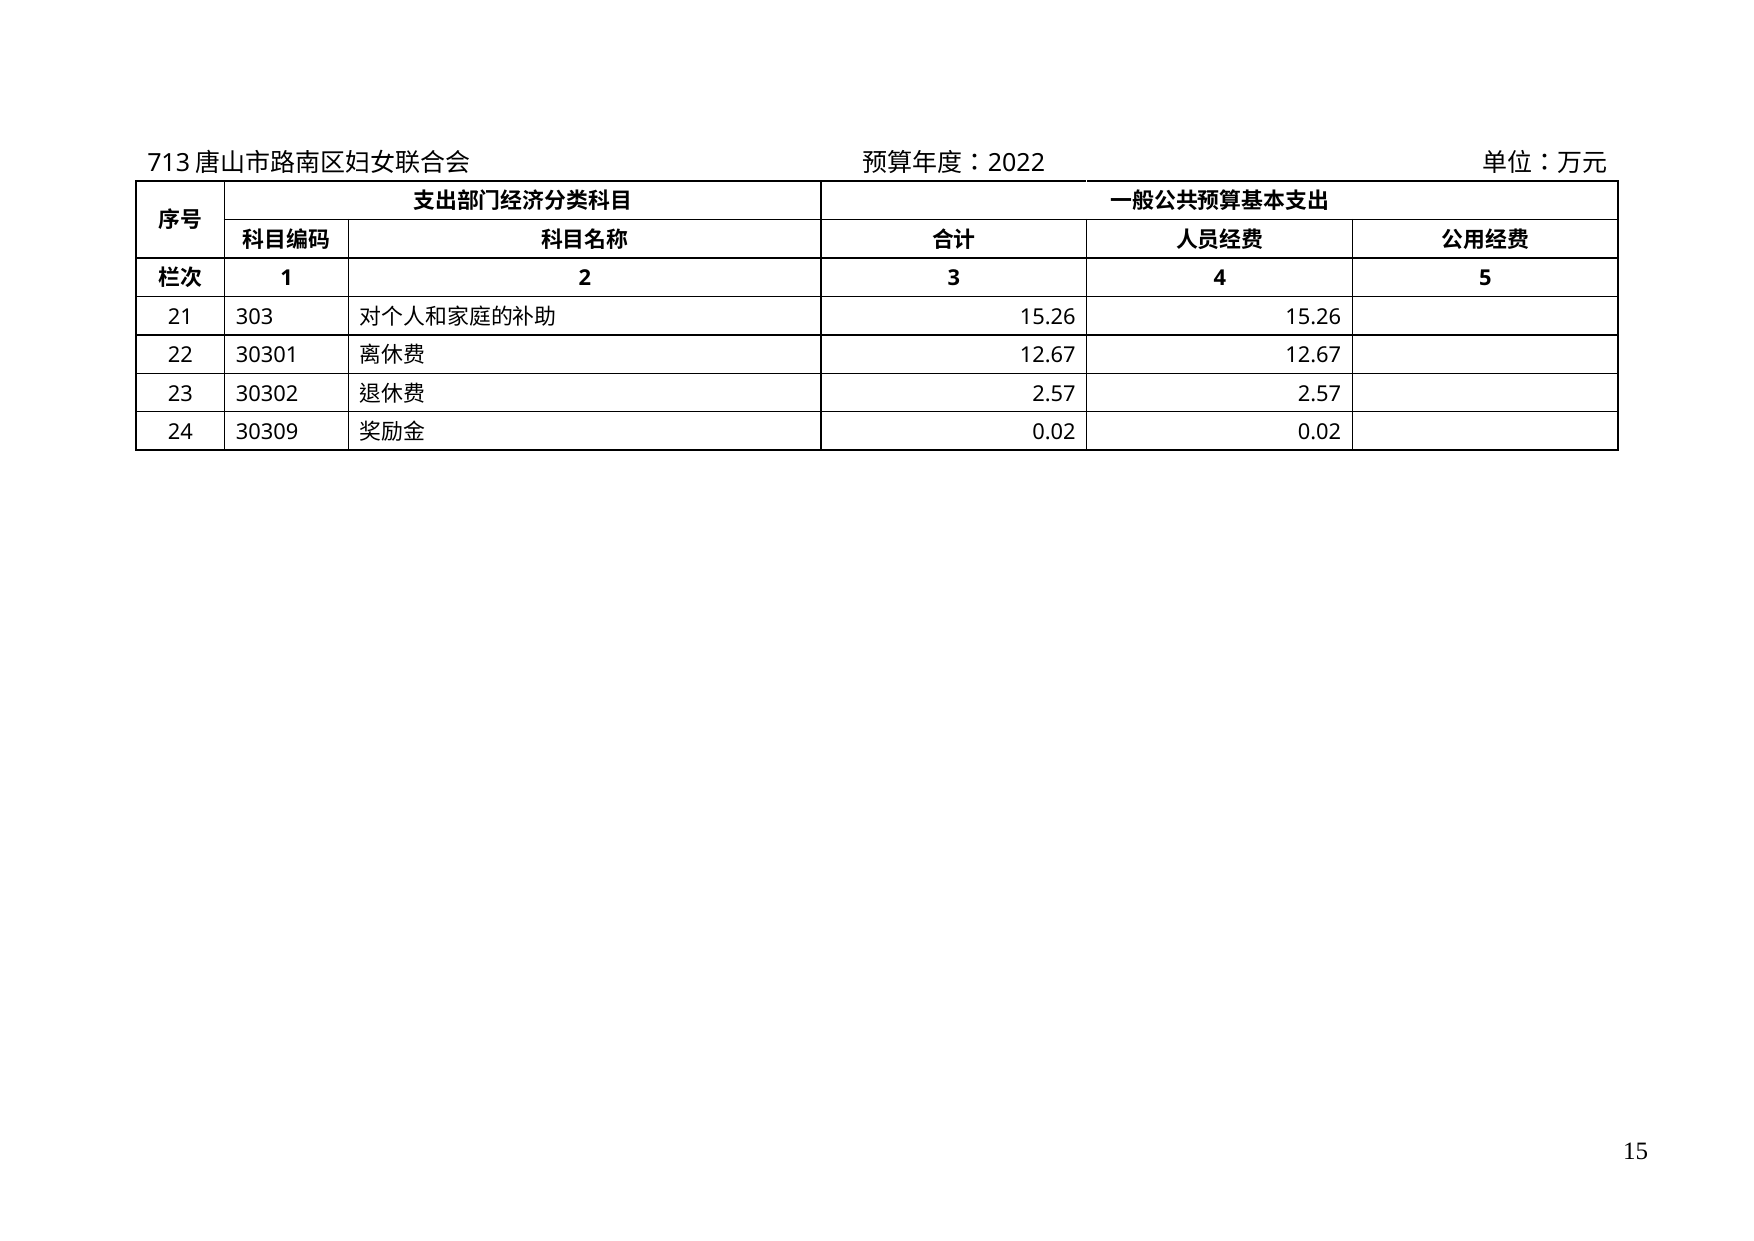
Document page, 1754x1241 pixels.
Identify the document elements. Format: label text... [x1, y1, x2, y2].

table_cell 公用经费 [1353, 220, 1617, 257]
table_cell 15.26 [1087, 297, 1352, 334]
table_cell 2 [349, 259, 820, 296]
table_cell [1353, 412, 1617, 449]
table_cell 对个人和家庭的补助 [349, 297, 820, 334]
table_cell [1353, 297, 1617, 334]
table_cell 离休费 [349, 336, 820, 372]
table_header 预算年度：2022 [822, 143, 1086, 180]
table_cell 4 [1087, 259, 1352, 296]
table_cell 序号 [137, 182, 224, 257]
table_cell 3 [822, 259, 1086, 296]
table_header 713唐山市路南区妇女联合会 [137, 143, 820, 180]
table_cell 科目编码 [225, 220, 348, 257]
table_cell 2.57 [822, 374, 1086, 411]
table_cell 21 [137, 297, 224, 334]
table_cell 人员经费 [1087, 220, 1352, 257]
table_cell 12.67 [822, 336, 1086, 372]
table_cell 2.57 [1087, 374, 1352, 411]
table_cell 22 [137, 336, 224, 372]
table_cell 0.02 [1087, 412, 1352, 449]
table_cell 15.26 [822, 297, 1086, 334]
table_cell [1353, 374, 1617, 411]
table_cell [1353, 336, 1617, 372]
table_cell 0.02 [822, 412, 1086, 449]
table_cell 30301 [225, 336, 348, 372]
table_cell 303 [225, 297, 348, 334]
table_cell 科目名称 [349, 220, 820, 257]
table_cell 23 [137, 374, 224, 411]
table_cell 栏次 [137, 259, 224, 296]
table_header 单位：万元 [1087, 143, 1617, 180]
table_cell 12.67 [1087, 336, 1352, 372]
table_cell 30302 [225, 374, 348, 411]
table_cell 1 [225, 259, 348, 296]
table_cell 一般公共预算基本支出 [822, 182, 1617, 219]
table_cell 5 [1353, 259, 1617, 296]
table_cell 合计 [822, 220, 1086, 257]
table_cell 退休费 [349, 374, 820, 411]
table_cell 30309 [225, 412, 348, 449]
table_cell 24 [137, 412, 224, 449]
table_cell 奖励金 [349, 412, 820, 449]
table_cell 支出部门经济分类科目 [225, 182, 820, 219]
